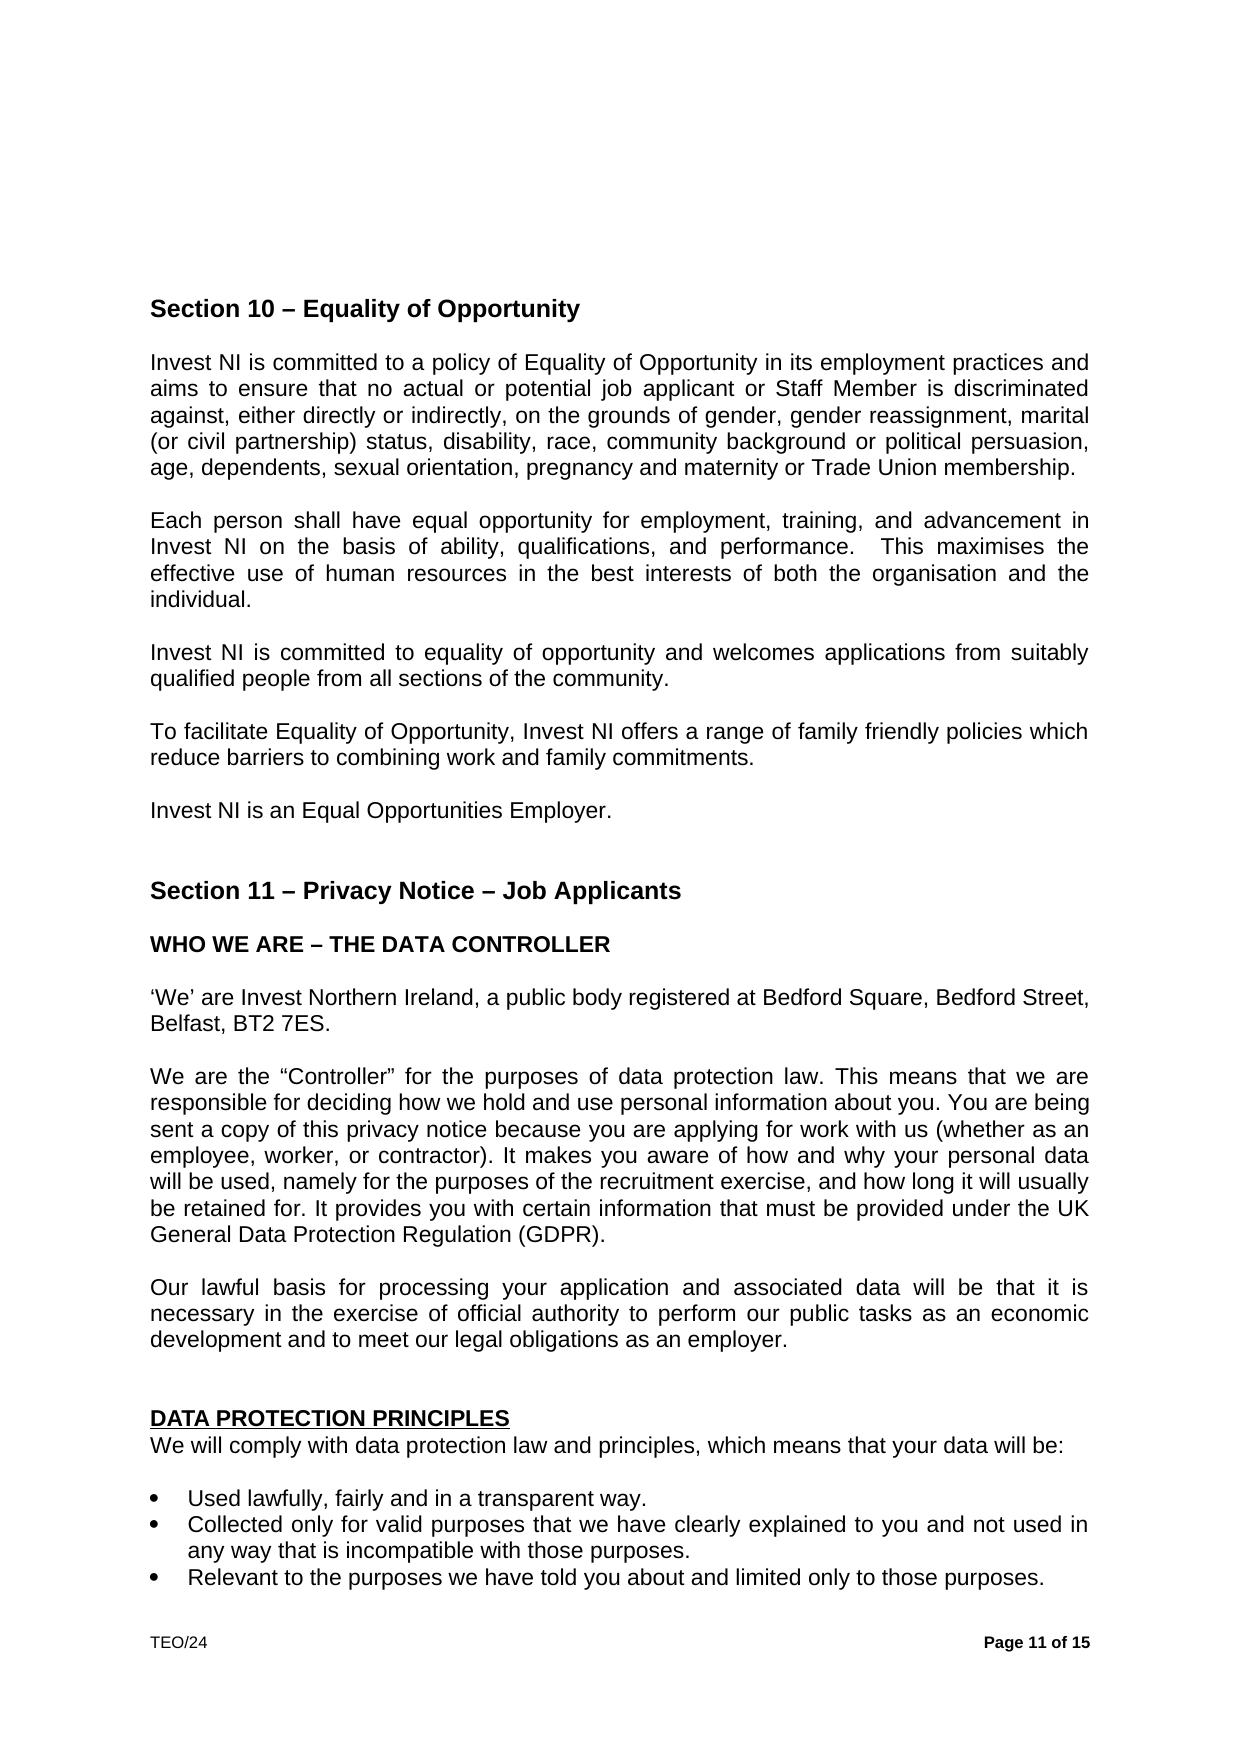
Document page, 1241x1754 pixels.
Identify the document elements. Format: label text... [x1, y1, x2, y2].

text Section 10 – Equality of Opportunity [150, 294, 1090, 322]
list Relevant to the purposes we have told you about and limited only to those purposes. [150, 1563, 1090, 1590]
text We are the “Controller” for the purposes of data protection law. This means that we are responsible for deciding how we hold and use personal information about you. You are being sent a copy of this privacy notice because you are applying for work with us (whether as an employee, worker, or contractor). It makes you aware of how and why your personal data will be used, namely for the purposes of the recruitment exercise, and how long it will usually be retained for. It provides you with certain information that must be provided under the UK General Data Protection Regulation (GDPR). [150, 1063, 1090, 1247]
text Section 11 – Privacy Notice – Job Applicants [150, 876, 1090, 905]
text ‘We’ are Invest Northern Ireland, a public body registered at Bedford Square, Bedford Street, Belfast, BT2 7ES. [150, 984, 1090, 1036]
text DATA PROTECTION PRINCIPLES [150, 1405, 1090, 1432]
list Collected only for valid purposes that we have clearly explained to you and not used in any way that is incompatible with those purposes. [150, 1511, 1090, 1563]
text We will comply with data protection law and principles, which means that your data will be: [150, 1432, 1090, 1458]
text WHO WE ARE – THE DATA CONTROLLER [150, 931, 1090, 957]
list Used lawfully, fairly and in a transparent way. [150, 1484, 1090, 1511]
text Each person shall have equal opportunity for employment, training, and advancement in Invest NI on the basis of ability, qualifications, and performance. This maximises the effective use of human resources in the best interests of both the organisation and the individual. [150, 507, 1090, 612]
text Invest NI is committed to equality of opportunity and welcomes applications from suitably qualified people from all sections of the community. [150, 639, 1090, 691]
text To facilitate Equality of Opportunity, Invest NI offers a range of family friendly policies which reduce barriers to combining work and family commitments. [150, 718, 1090, 771]
text Invest NI is committed to a policy of Equality of Opportunity in its employment practices and aims to ensure that no actual or potential job applicant or Staff Member is discriminated against, either directly or indirectly, on the grounds of gender, gender reassignment, marital (or civil partnership) status, disability, race, community background or political persuasion, age, dependents, sexual orientation, pregnancy and maternity or Trade Union membership. [150, 349, 1090, 481]
text Invest NI is an Equal Opportunities Employer. [150, 797, 1090, 823]
text Our lawful basis for processing your application and associated data will be that it is necessary in the exercise of official authority to perform our public tasks as an economic development and to meet our legal obligations as an employer. [150, 1274, 1090, 1353]
